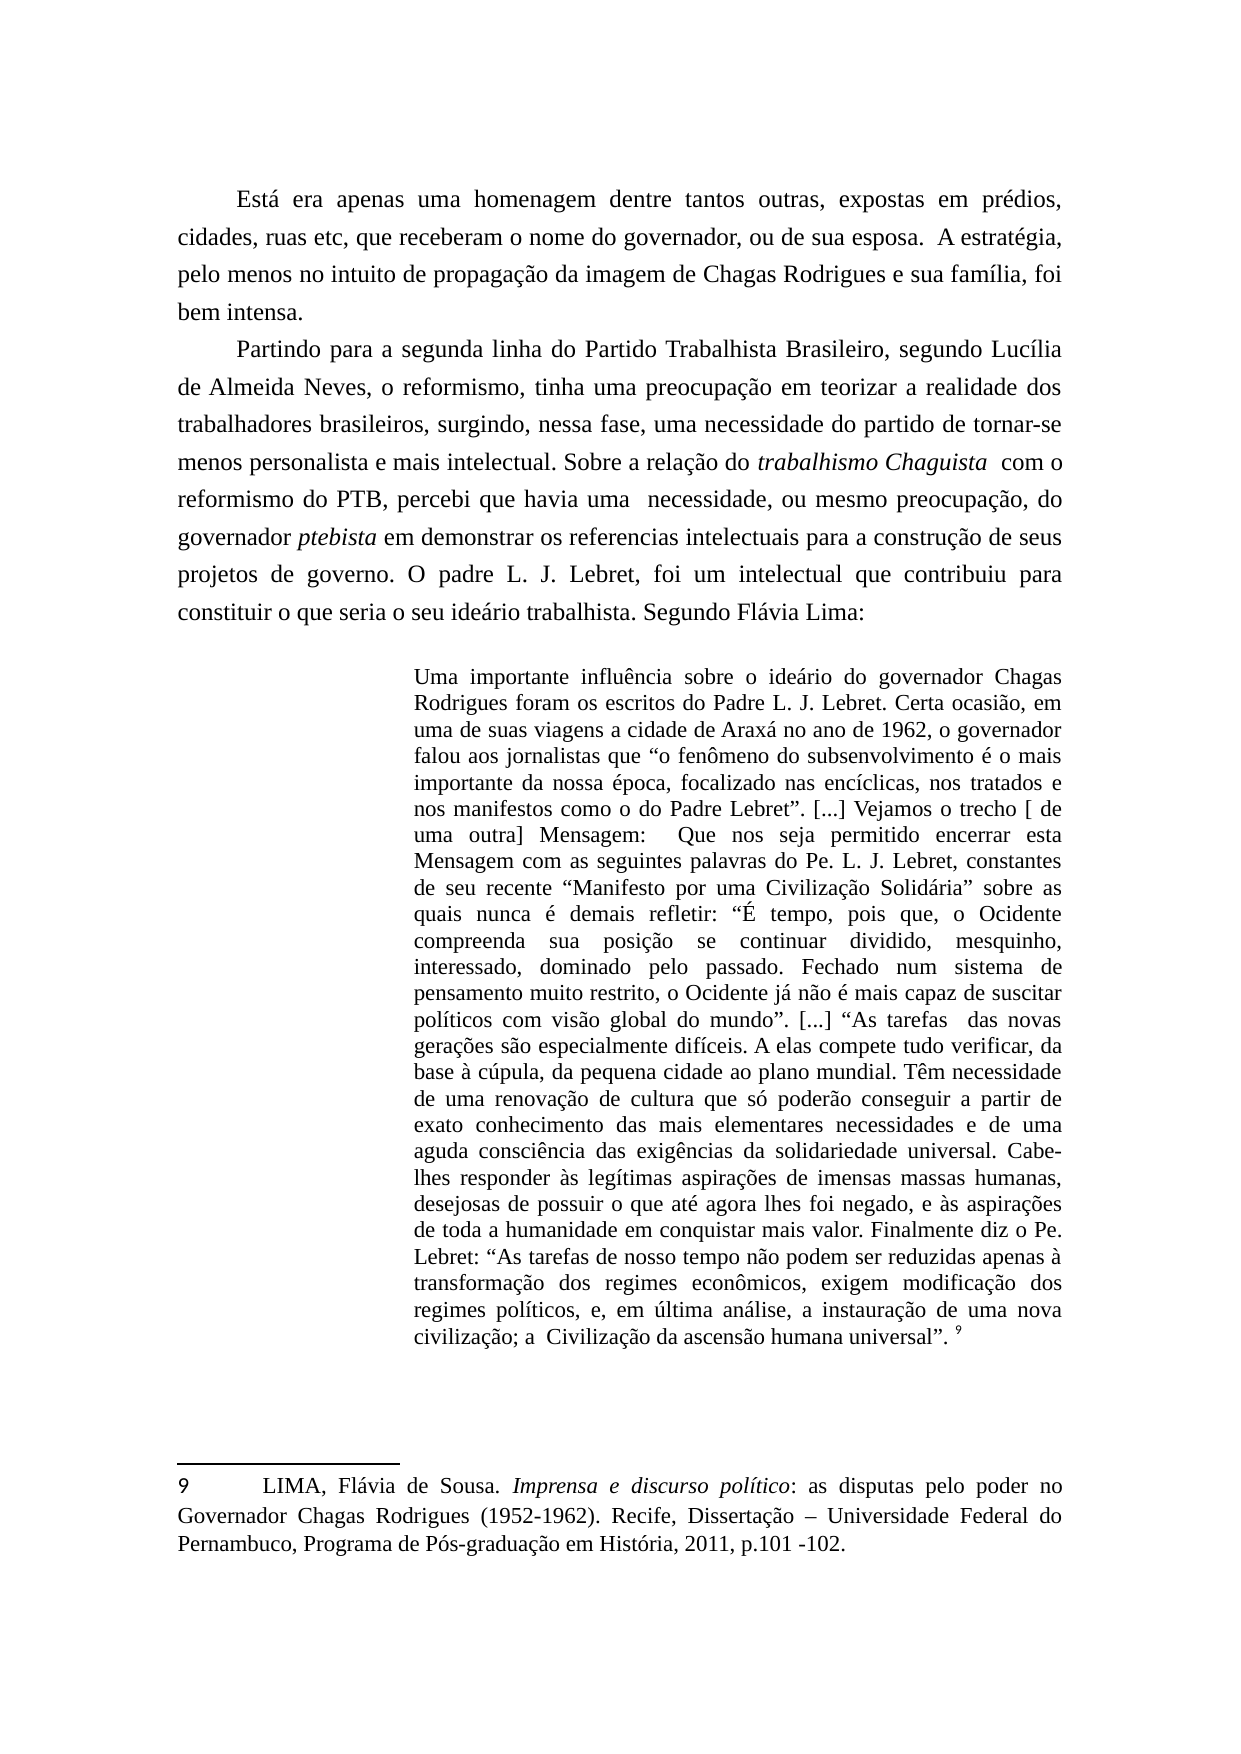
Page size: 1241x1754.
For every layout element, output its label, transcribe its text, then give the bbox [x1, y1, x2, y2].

text Partindo para a segunda linha do Partido Trabalhista Brasileiro, segundo Lucília de Almeida Neves, o reformismo, tinha uma preocupação em teorizar a realidade dos trabalhadores brasileiros, surgindo, nessa fase, uma necessidade do partido de tornar-se menos personalista e mais intelectual. Sobre a relação do trabalhismo Chaguista com o reformismo do PTB, percebi que havia uma necessidade, ou mesmo preocupação, do governador ptebista em demonstrar os referencias intelectuais para a construção de seus projetos de governo. O padre L. J. Lebret, foi um intelectual que contribuiu para constituir o que seria o seu ideário trabalhista. Segundo Flávia Lima: [177, 326, 1063, 626]
text Está era apenas uma homenagem dentre tantos outras, expostas em prédios, cidades, ruas etc, que receberam o nome do governador, ou de sua esposa. A estratégia, pelo menos no intuito de propagação da imagem de Chagas Rodrigues e sua família, foi bem intensa. [177, 176, 1063, 326]
text Uma importante influência sobre o ideário do governador Chagas Rodrigues foram os escritos do Padre L. J. Lebret. Certa ocasião, em uma de suas viagens a cidade de Araxá no ano de 1962, o governador falou aos jornalistas que “o fenômeno do subsenvolvimento é o mais importante da nossa época, focalizado nas encíclicas, nos tratados e nos manifestos como o do Padre Lebret”. [...] Vejamos o trecho [ de uma outra] Mensagem: Que nos seja permitido encerrar esta Mensagem com as seguintes palavras do Pe. L. J. Lebret, constantes de seu recente “Manifesto por uma Civilização Solidária” sobre as quais nunca é demais refletir: “É tempo, pois que, o Ocidente compreenda sua posição se continuar dividido, mesquinho, interessado, dominado pelo passado. Fechado num sistema de pensamento muito restrito, o Ocidente já não é mais capaz de suscitar políticos com visão global do mundo”. [...] “As tarefas das novas gerações são especialmente difíceis. A elas compete tudo verificar, da base à cúpula, da pequena cidade ao plano mundial. Têm necessidade de uma renovação de cultura que só poderão conseguir a partir de exato conhecimento das mais elementares necessidades e de uma aguda consciência das exigências da solidariedade universal. Cabe-lhes responder às legítimas aspirações de imensas massas humanas, desejosas de possuir o que até agora lhes foi negado, e às aspirações de toda a humanidade em conquistar mais valor. Finalmente diz o Pe. Lebret: “As tarefas de nosso tempo não podem ser reduzidas apenas à transformação dos regimes econômicos, exigem modificação dos regimes políticos, e, em última análise, a instauração de uma nova civilização; a Civilização da ascensão humana universal”. [413, 663, 1063, 1350]
